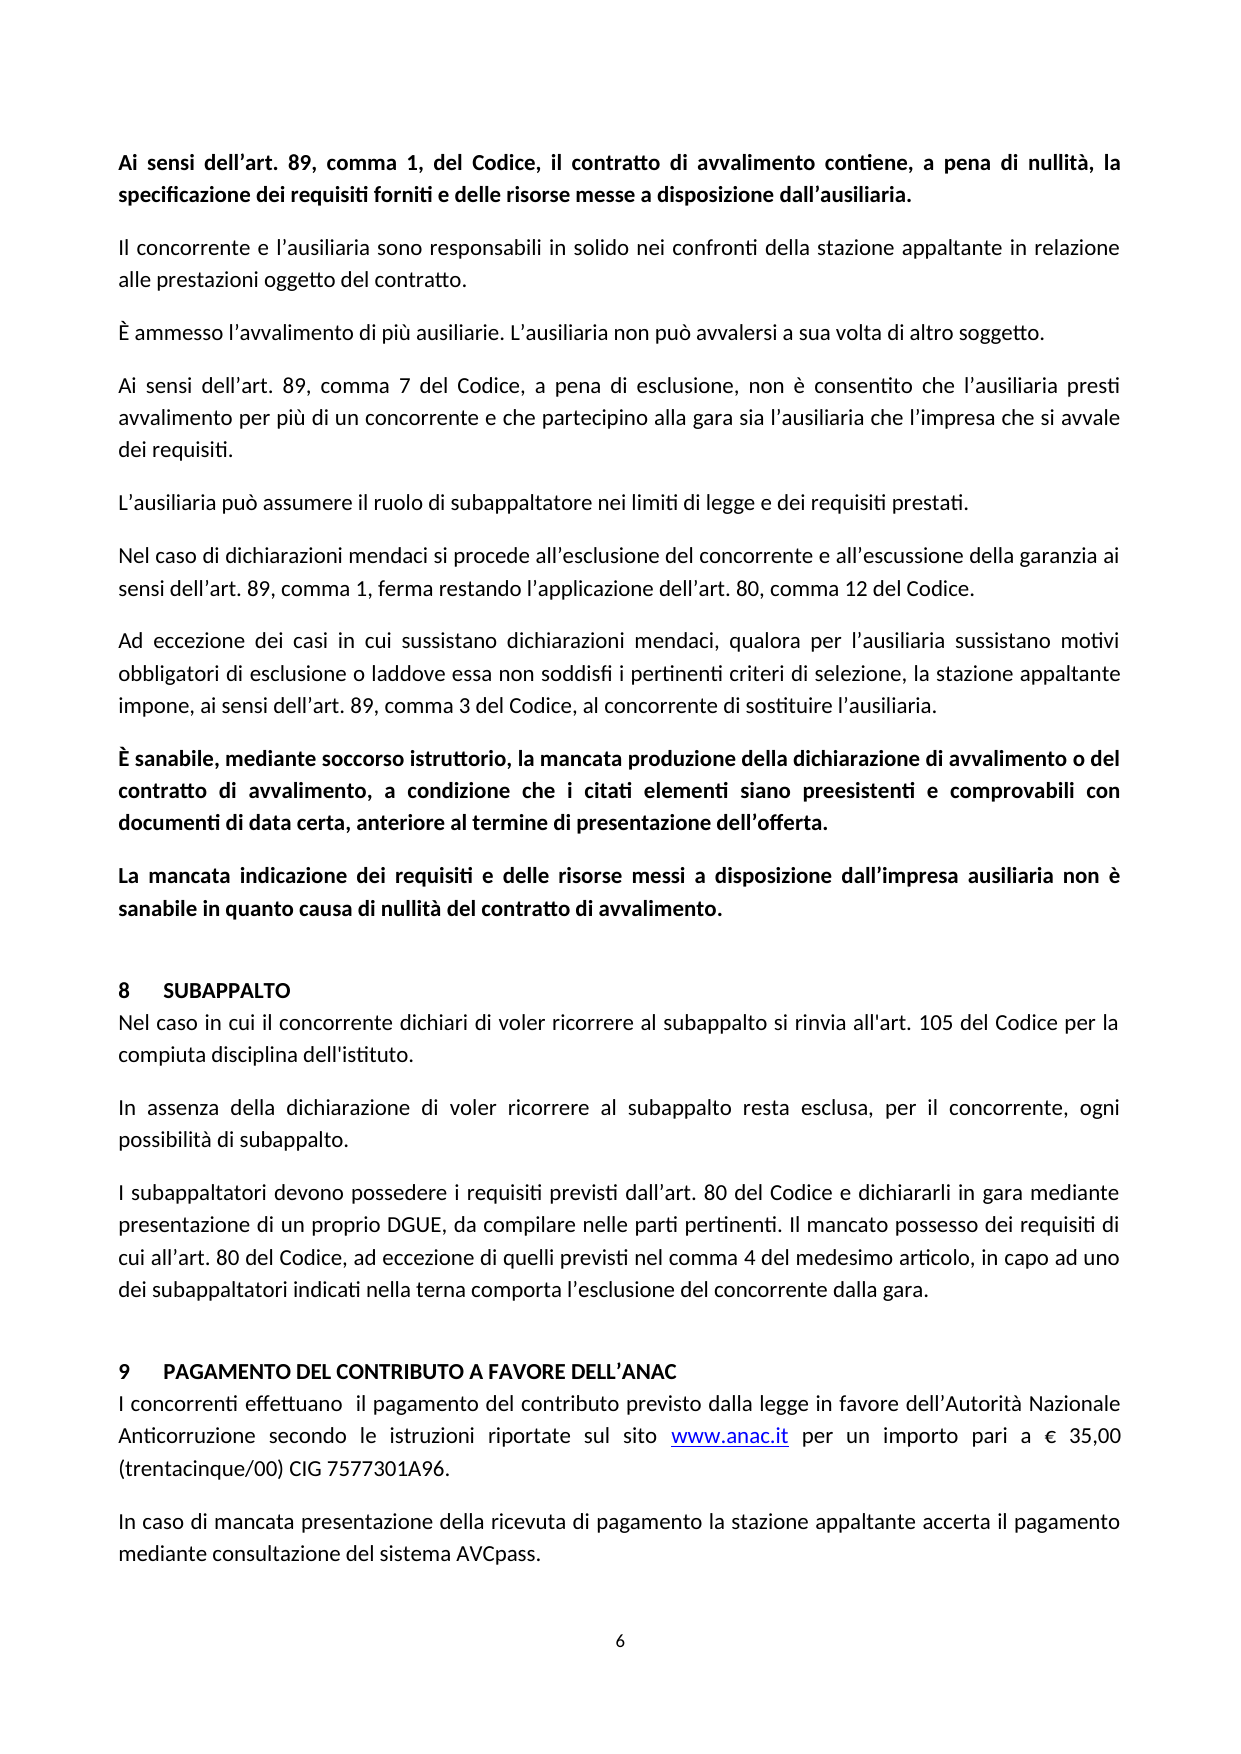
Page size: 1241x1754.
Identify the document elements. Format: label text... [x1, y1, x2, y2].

text In caso di mancata presentazione della ricevuta di pagamento la stazione appaltante accerta il pagamento mediante consultazione del sistema AVCpass. [118, 1507, 1122, 1567]
text L’ausiliaria può assumere il ruolo di subappaltatore nei limiti di legge e dei requisiti prestati. [118, 488, 1122, 516]
text È sanabile, mediante soccorso istruttorio, la mancata produzione della dichiarazione di avvalimento o del contratto di avvalimento, a condizione che i citati elementi siano preesistenti e comprovabili con documenti di data certa, anteriore al termine di presentazione dell’offerta. [118, 744, 1122, 836]
text La mancata indicazione dei requisiti e delle risorse messi a disposizione dall’impresa ausiliaria non è sanabile in quanto causa di nullità del contratto di avvalimento. [118, 861, 1122, 922]
text In assenza della dichiarazione di voler ricorrere al subappalto resta esclusa, per il concorrente, ogni possibilità di subappalto. [118, 1093, 1122, 1153]
text Nel caso di dichiarazioni mendaci si procede all’esclusione del concorrente e all’escussione della garanzia ai sensi dell’art. 89, comma 1, ferma restando l’applicazione dell’art. 80, comma 12 del Codice. [118, 541, 1122, 602]
text I concorrenti effettuano il pagamento del contributo previsto dalla legge in favore dell’Autorità Nazionale Anticorruzione secondo le istruzioni riportate sul sito www.anac.it per un importo pari a € 35,00 (trentacinque/00) CIG 7577301A96. [118, 1389, 1122, 1482]
subtitle SUBAPPALTO [118, 976, 1122, 1004]
text È ammesso l’avvalimento di più ausiliarie. L’ausiliaria non può avvalersi a sua volta di altro soggetto. [118, 318, 1122, 346]
subtitle PAGAMENTO DEL CONTRIBUTO A FAVORE DELL’ANAC [118, 1357, 1122, 1385]
text Ad eccezione dei casi in cui sussistano dichiarazioni mendaci, qualora per l’ausiliaria sussistano motivi obbligatori di esclusione o laddove essa non soddisfi i pertinenti criteri di selezione, la stazione appaltante impone, ai sensi dell’art. 89, comma 3 del Codice, al concorrente di sostituire l’ausiliaria. [118, 627, 1122, 719]
text I subappaltatori devono possedere i requisiti previsti dall’art. 80 del Codice e dichiararli in gara mediante presentazione di un proprio DGUE, da compilare nelle parti pertinenti. Il mancato possesso dei requisiti di cui all’art. 80 del Codice, ad eccezione di quelli previsti nel comma 4 del medesimo articolo, in capo ad uno dei subappaltatori indicati nella terna comporta l’esclusione del concorrente dalla gara. [118, 1178, 1122, 1303]
text Il concorrente e l’ausiliaria sono responsabili in solido nei confronti della stazione appaltante in relazione alle prestazioni oggetto del contratto. [118, 233, 1122, 293]
text Ai sensi dell’art. 89, comma 7 del Codice, a pena di esclusione, non è consentito che l’ausiliaria presti avvalimento per più di un concorrente e che partecipino alla gara sia l’ausiliaria che l’impresa che si avvale dei requisiti. [118, 371, 1122, 463]
text Ai sensi dell’art. 89, comma 1, del Codice, il contratto di avvalimento contiene, a pena di nullità, la specificazione dei requisiti forniti e delle risorse messe a disposizione dall’ausiliaria. [118, 148, 1122, 208]
text Nel caso in cui il concorrente dichiari di voler ricorrere al subappalto si rinvia all'art. 105 del Codice per la compiuta disciplina dell'istituto. [118, 1008, 1122, 1068]
